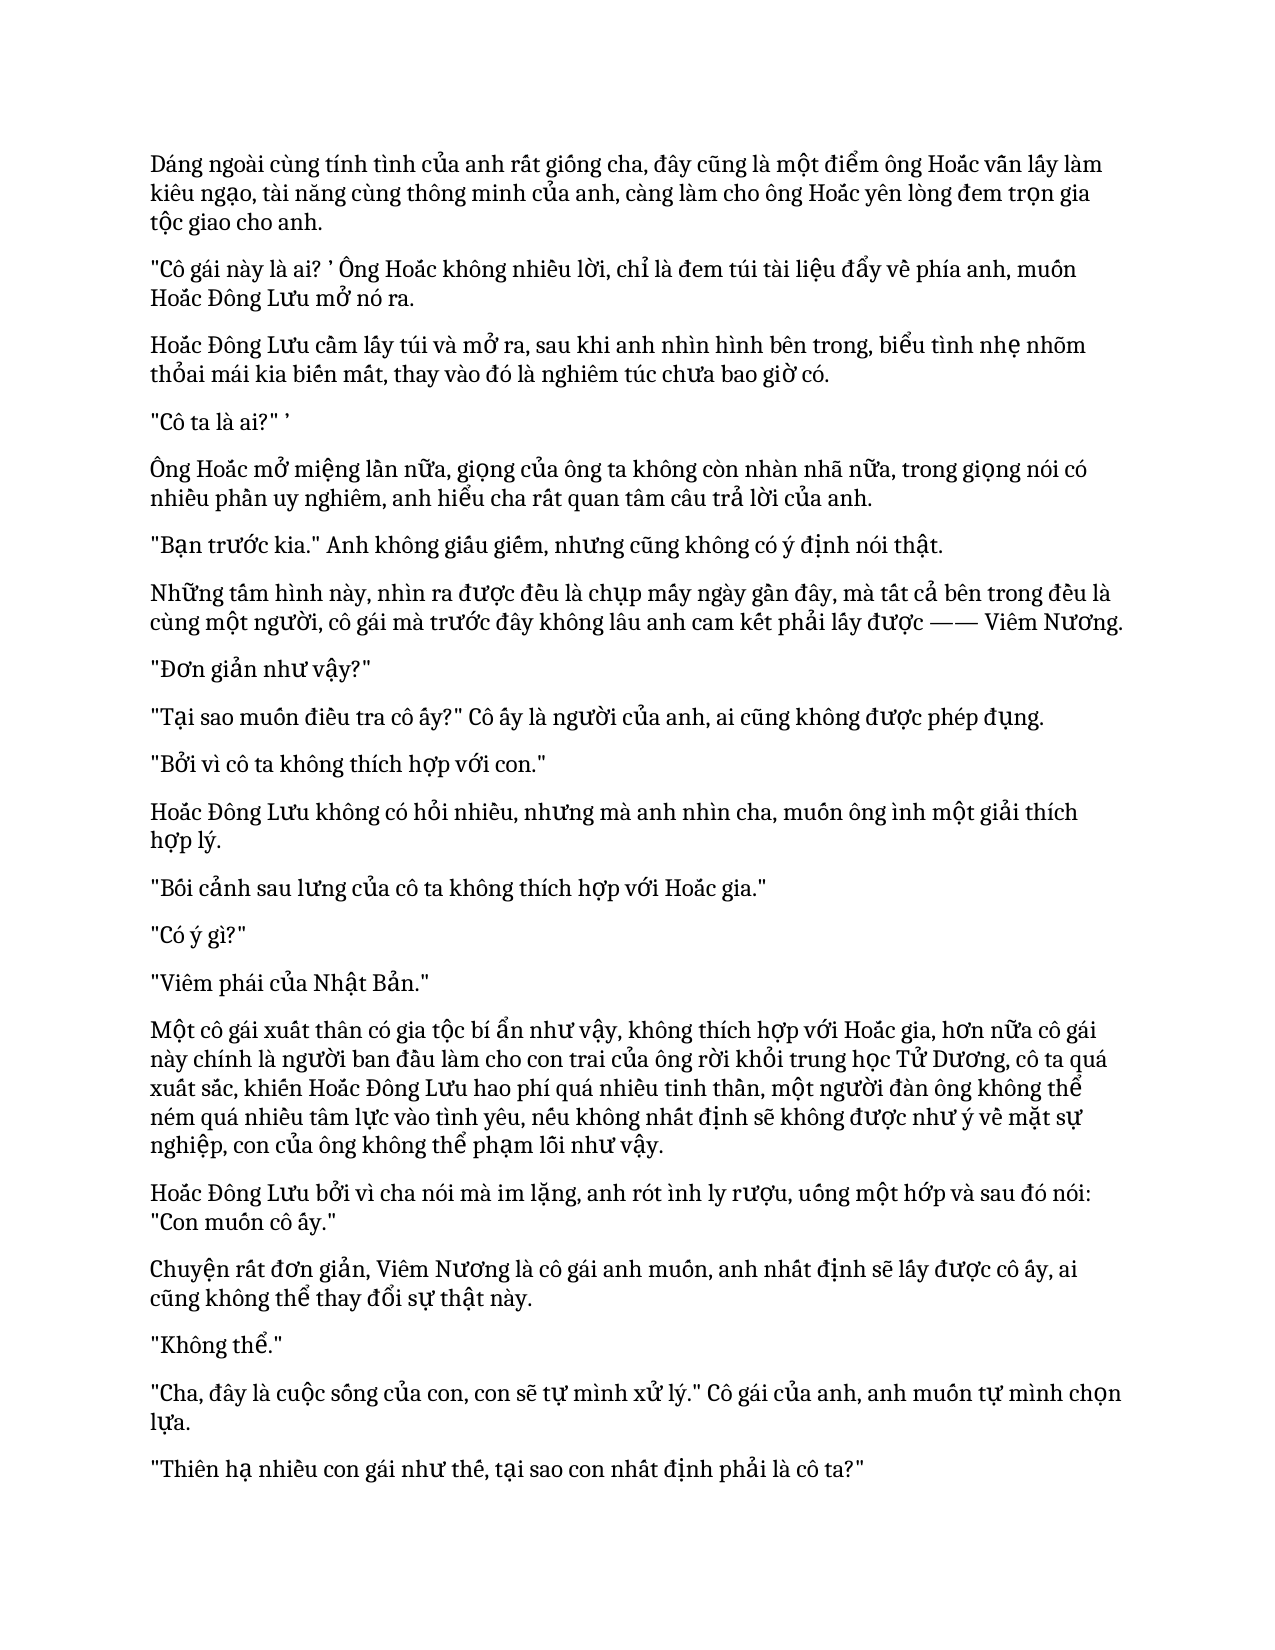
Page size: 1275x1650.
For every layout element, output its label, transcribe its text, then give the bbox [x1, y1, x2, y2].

text Hoắc Đông Lưu cầm lấy túi và mở ra, sau khi anh nhìn hình bên trong, biểu tình nhẹ nhõm thỏai mái kia biến mất, thay vào đó là nghiêm túc chưa bao giờ có. [150, 331, 1125, 389]
text "Viêm phái của Nhật Bản." [150, 969, 1125, 997]
text "Không thể." [150, 1331, 1125, 1360]
text "Bối cảnh sau lưng của cô ta không thích hợp với Hoắc gia." [150, 874, 1125, 902]
text Những tấm hình này, nhìn ra được đều là chụp mấy ngày gần đây, mà tất cả bên trong đều là cùng một người, cô gái mà trước đây không lâu anh cam kết phải lấy được —— Viêm Nương. [150, 579, 1125, 636]
text "Có ý gì?" [150, 921, 1125, 950]
text Dáng ngoài cùng tính tình của anh rất giống cha, đây cũng là một điểm ông Hoắc vẫn lấy làm kiêu ngạo, tài năng cùng thông minh của anh, càng làm cho ông Hoắc yên lòng đem trọn gia tộc giao cho anh. [150, 150, 1125, 236]
text "Cha, đây là cuộc sống của con, con sẽ tự mình xử lý." Cô gái của anh, anh muốn tự mình chọn lựa. [150, 1379, 1125, 1436]
text "Cô gái này là ai? ’ Ông Hoắc không nhiều lời, chỉ là đem túi tài liệu đẩy về phía anh, muốn Hoắc Đông Lưu mở nó ra. [150, 255, 1125, 312]
text Ông Hoắc mở miệng lần nữa, giọng của ông ta không còn nhàn nhã nữa, trong giọng nói có nhiều phần uy nghiêm, anh hiểu cha rất quan tâm câu trả lời của anh. [150, 455, 1125, 512]
text "Đơn giản như vậy?" [150, 655, 1125, 684]
text "Bạn trước kia." Anh không giấu giếm, nhưng cũng không có ý định nói thật. [150, 531, 1125, 560]
text Một cô gái xuất thân có gia tộc bí ẩn như vậy, không thích hợp với Hoắc gia, hơn nữa cô gái này chính là người ban đầu làm cho con trai của ông rời khỏi trung học Tử Dương, cô ta quá xuất sắc, khiến Hoắc Đông Lưu hao phí quá nhiều tinh thần, một người đàn ông không thể ném quá nhiều tâm lực vào tình yêu, nếu không nhất định sẽ không được như ý về mặt sự nghiệp, con của ông không thể phạm lỗi như vậy. [150, 1016, 1125, 1160]
text Hoắc Đông Lưu bởi vì cha nói mà im lặng, anh rót ình ly rượu, uống một hớp và sau đó nói: "Con muốn cô ấy." [150, 1179, 1125, 1236]
text "Thiên hạ nhiều con gái như thế, tại sao con nhất định phải là cô ta?" [150, 1455, 1125, 1484]
text Chuyện rất đơn giản, Viêm Nương là cô gái anh muốn, anh nhất định sẽ lấy được cô ấy, ai cũng không thể thay đổi sự thật này. [150, 1255, 1125, 1312]
text "Cô ta là ai?" ’ [150, 407, 1125, 436]
text Hoắc Đông Lưu không có hỏi nhiều, nhưng mà anh nhìn cha, muốn ông ình một giải thích hợp lý. [150, 797, 1125, 855]
text "Tại sao muốn điều tra cô ấy?" Cô ấy là người của anh, ai cũng không được phép đụng. [150, 702, 1125, 731]
text "Bởi vì cô ta không thích hợp với con." [150, 750, 1125, 779]
